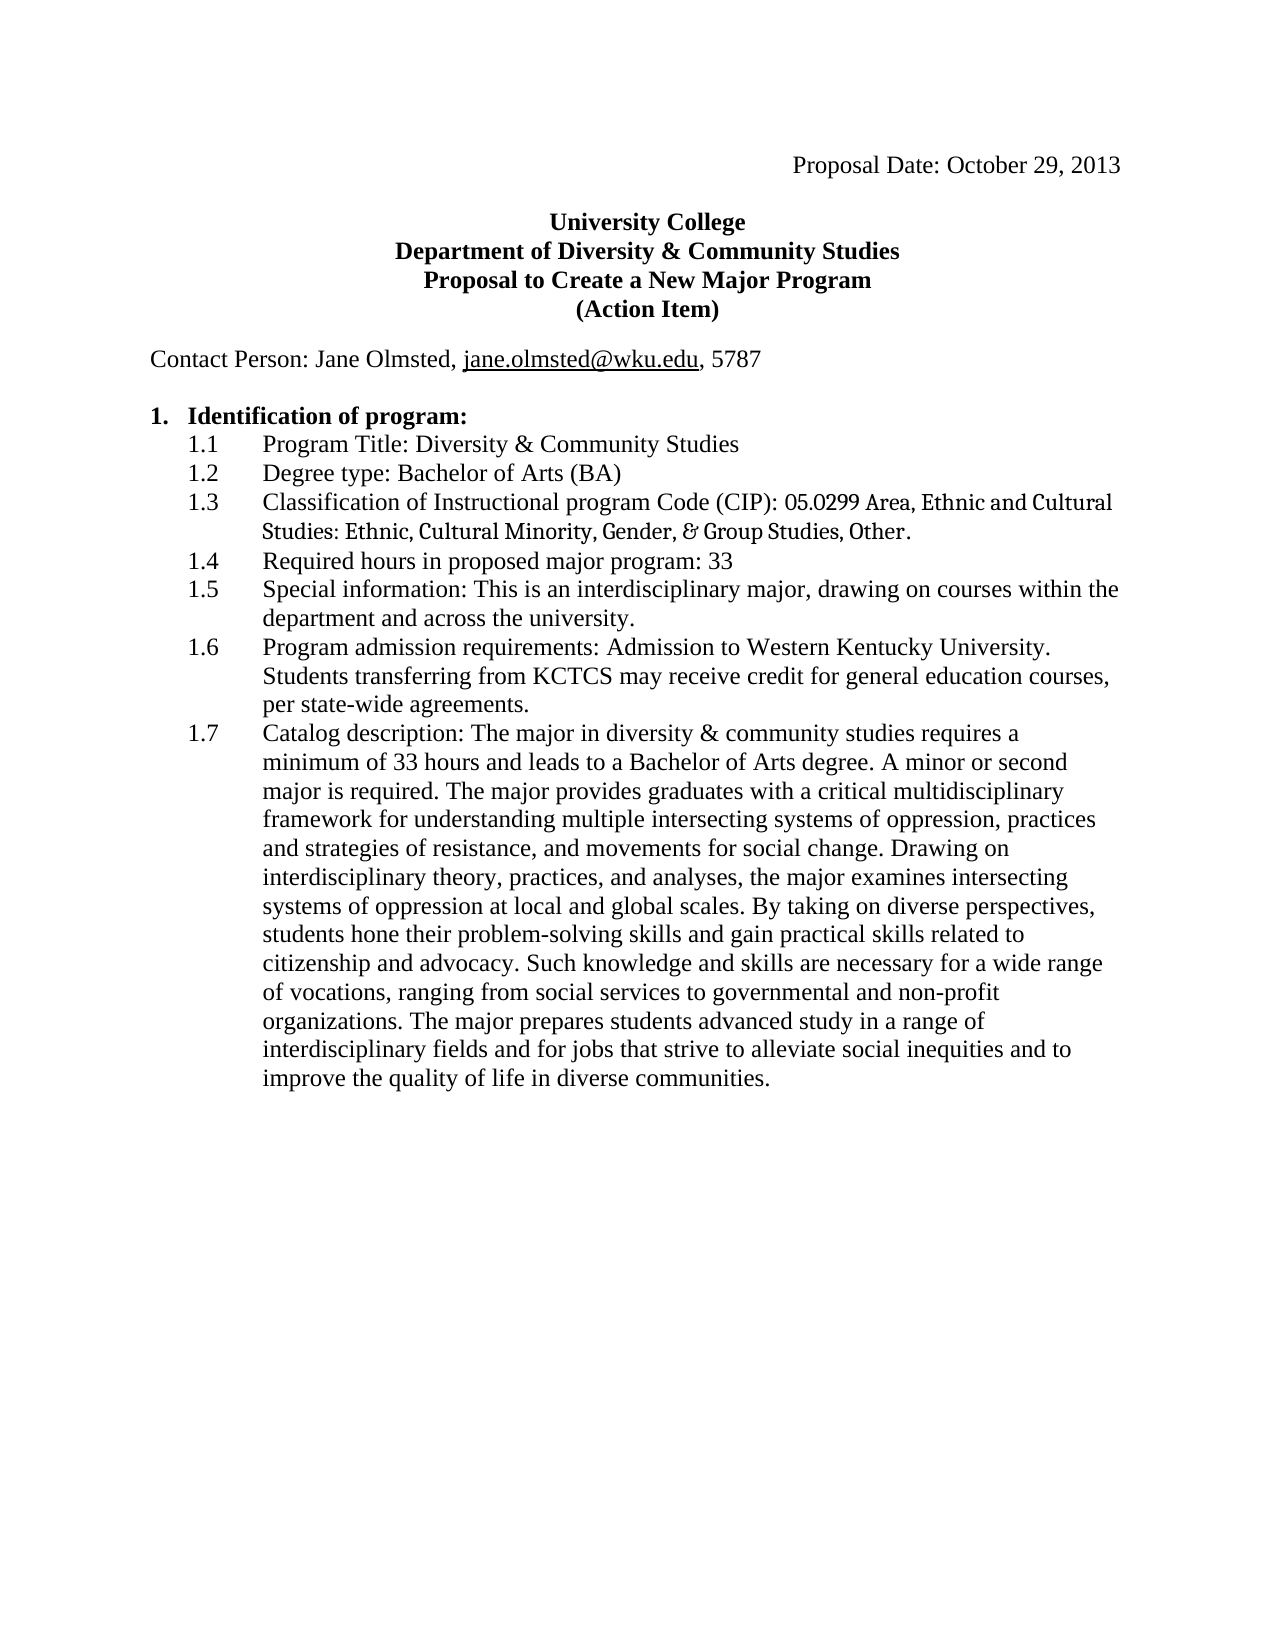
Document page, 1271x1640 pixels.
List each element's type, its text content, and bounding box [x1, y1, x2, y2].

text Department of Diversity & Community Studies [174, 236, 1121, 265]
list Identification of program: [150, 401, 1121, 429]
text Proposal Date: October 29, 2013 [174, 150, 1121, 179]
text Proposal to Create a New Major Program [174, 265, 1121, 294]
list Catalog description: The major in diversity & community studies requires a minimum of 33 hours and leads to a Bachelor of Arts degree. A minor or second major is required. The major provides graduates with a critical multidisciplinary framework for understanding multiple intersecting systems of oppression, practices and strategies of resistance, and movements for social change. Drawing on interdisciplinary theory, practices, and analyses, the major examines intersecting systems of oppression at local and global scales. By taking on diverse perspectives, students hone their problem-solving skills and gain practical skills related to citizenship and advocacy. Such knowledge and skills are necessary for a wide range of vocations, ranging from social services to governmental and non-profit organizations. The major prepares students advanced study in a range of interdisciplinary fields and for jobs that strive to alleviate social inequities and to improve the quality of life in diverse communities. [187, 718, 1121, 1092]
list Program Title: Diversity & Community Studies [187, 429, 1121, 458]
text (Action Item) [174, 294, 1121, 322]
list Special information: This is an interdisciplinary major, drawing on courses within the department and across the university. [187, 574, 1121, 632]
list Classification of Instructional program Code (CIP): 05.0299 Area, Ethnic and Cultural Studies: Ethnic, Cultural Minority, Gender, & Group Studies, Other. [187, 487, 1121, 546]
text Contact Person: Jane Olmsted, jane.olmsted@wku.edu, 5787 [150, 351, 1121, 372]
list Degree type: Bachelor of Arts (BA) [187, 458, 1121, 487]
list Required hours in proposed major program: 33 [187, 546, 1121, 574]
text University College [174, 207, 1121, 236]
list Program admission requirements: Admission to Western Kentucky University. Students transferring from KCTCS may receive credit for general education courses, per state-wide agreements. [187, 632, 1121, 718]
